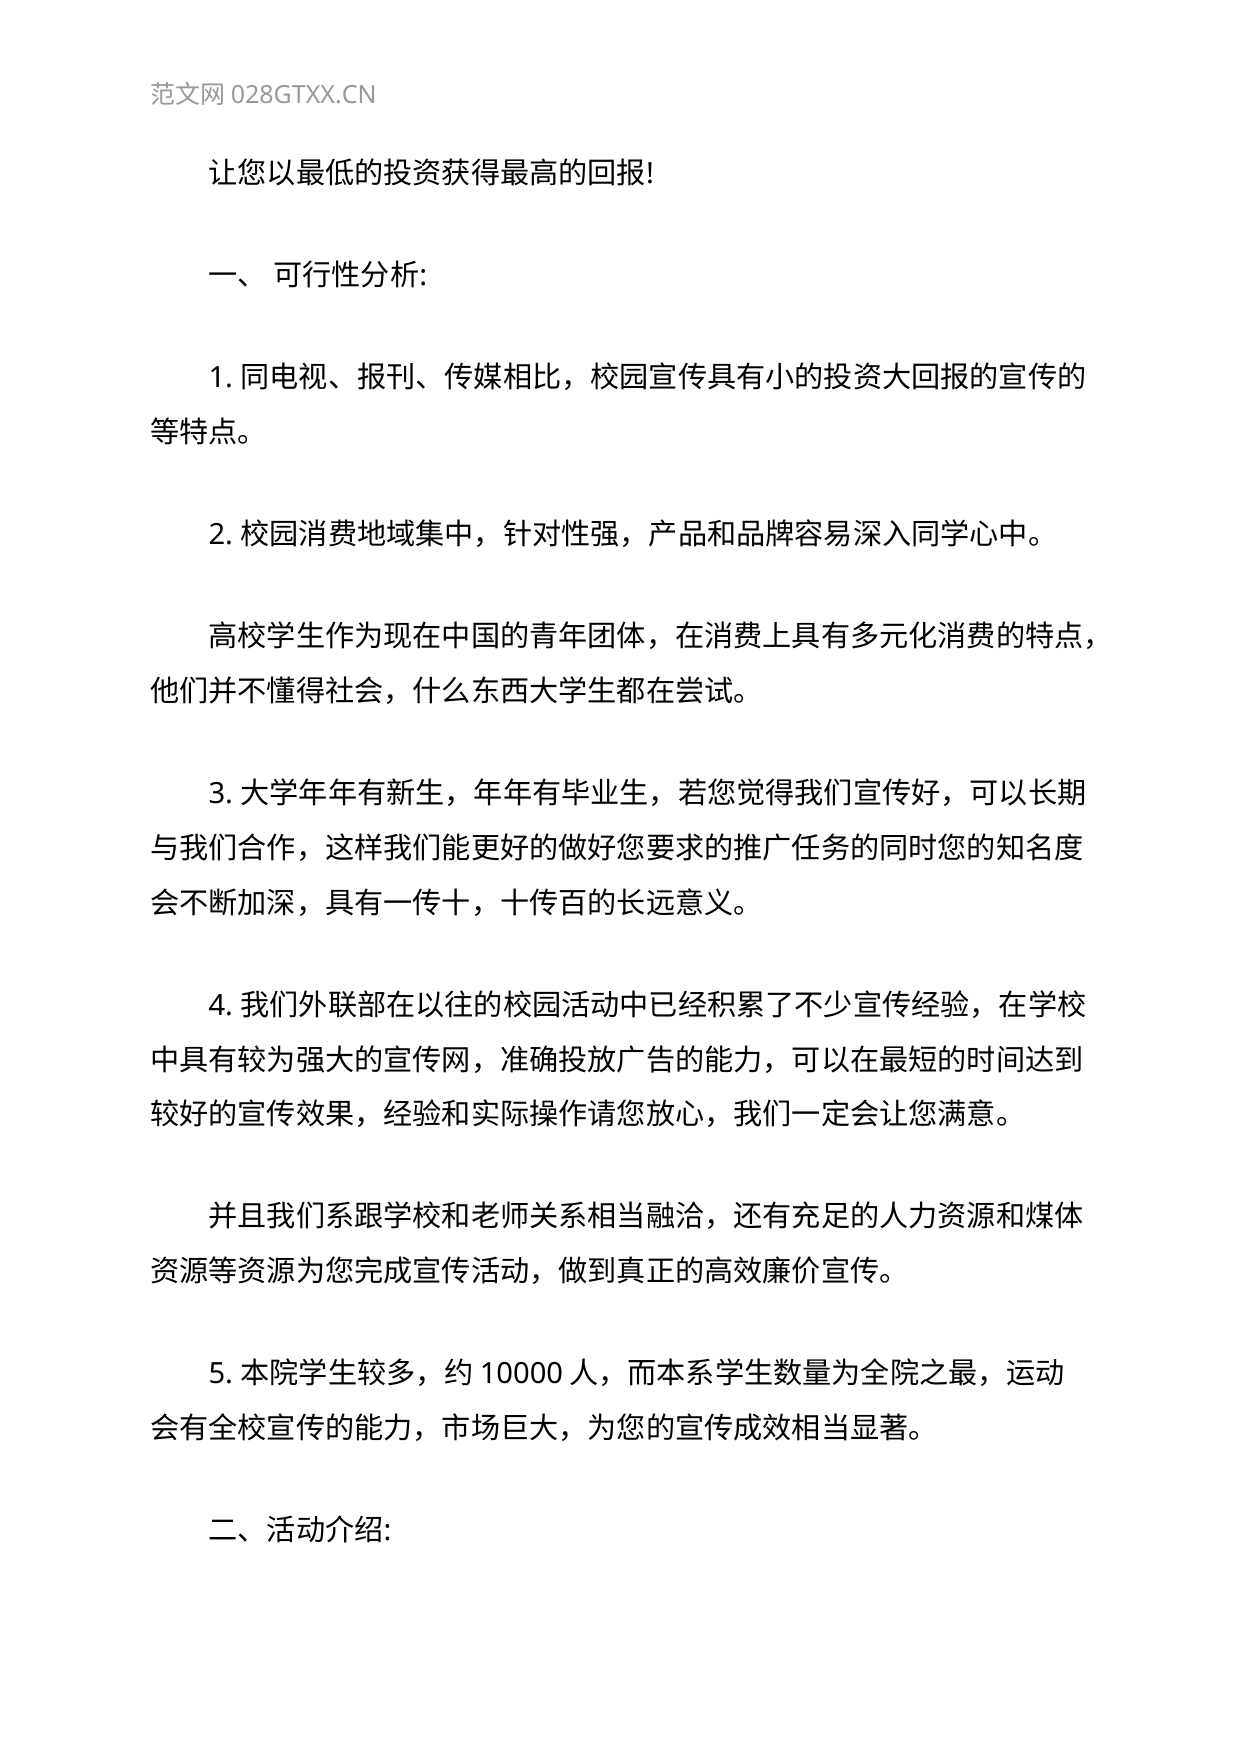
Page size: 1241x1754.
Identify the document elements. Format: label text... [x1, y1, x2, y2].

text 让您以最低的投资获得最高的回报! [150, 150, 1090, 192]
text 1. 同电视、报刊、传媒相比，校园宣传具有小的投资大回报的宣传的等特点。 [150, 354, 1090, 451]
text 一、 可行性分析: [150, 252, 1090, 294]
text 二、活动介绍: [150, 1506, 1090, 1548]
text 5. 本院学生较多，约10000人，而本系学生数量为全院之最，运动会有全校宣传的能力，市场巨大，为您的宣传成效相当显著。 [150, 1349, 1090, 1447]
text 并且我们系跟学校和老师关系相当融洽，还有充足的人力资源和煤体资源等资源为您完成宣传活动，做到真正的高效廉价宣传。 [150, 1193, 1090, 1290]
text 2. 校园消费地域集中，针对性强，产品和品牌容易深入同学心中。 [150, 511, 1090, 553]
text 4. 我们外联部在以往的校园活动中已经积累了不少宣传经验，在学校中具有较为强大的宣传网，准确投放广告的能力，可以在最短的时间达到较好的宣传效果，经验和实际操作请您放心，我们一定会让您满意。 [150, 981, 1090, 1133]
text 3. 大学年年有新生，年年有毕业生，若您觉得我们宣传好，可以长期与我们合作，这样我们能更好的做好您要求的推广任务的同时您的知名度会不断加深，具有一传十，十传百的长远意义。 [150, 769, 1090, 922]
text 高校学生作为现在中国的青年团体，在消费上具有多元化消费的特点，他们并不懂得社会，什么东西大学生都在尝试。 [150, 613, 1090, 710]
